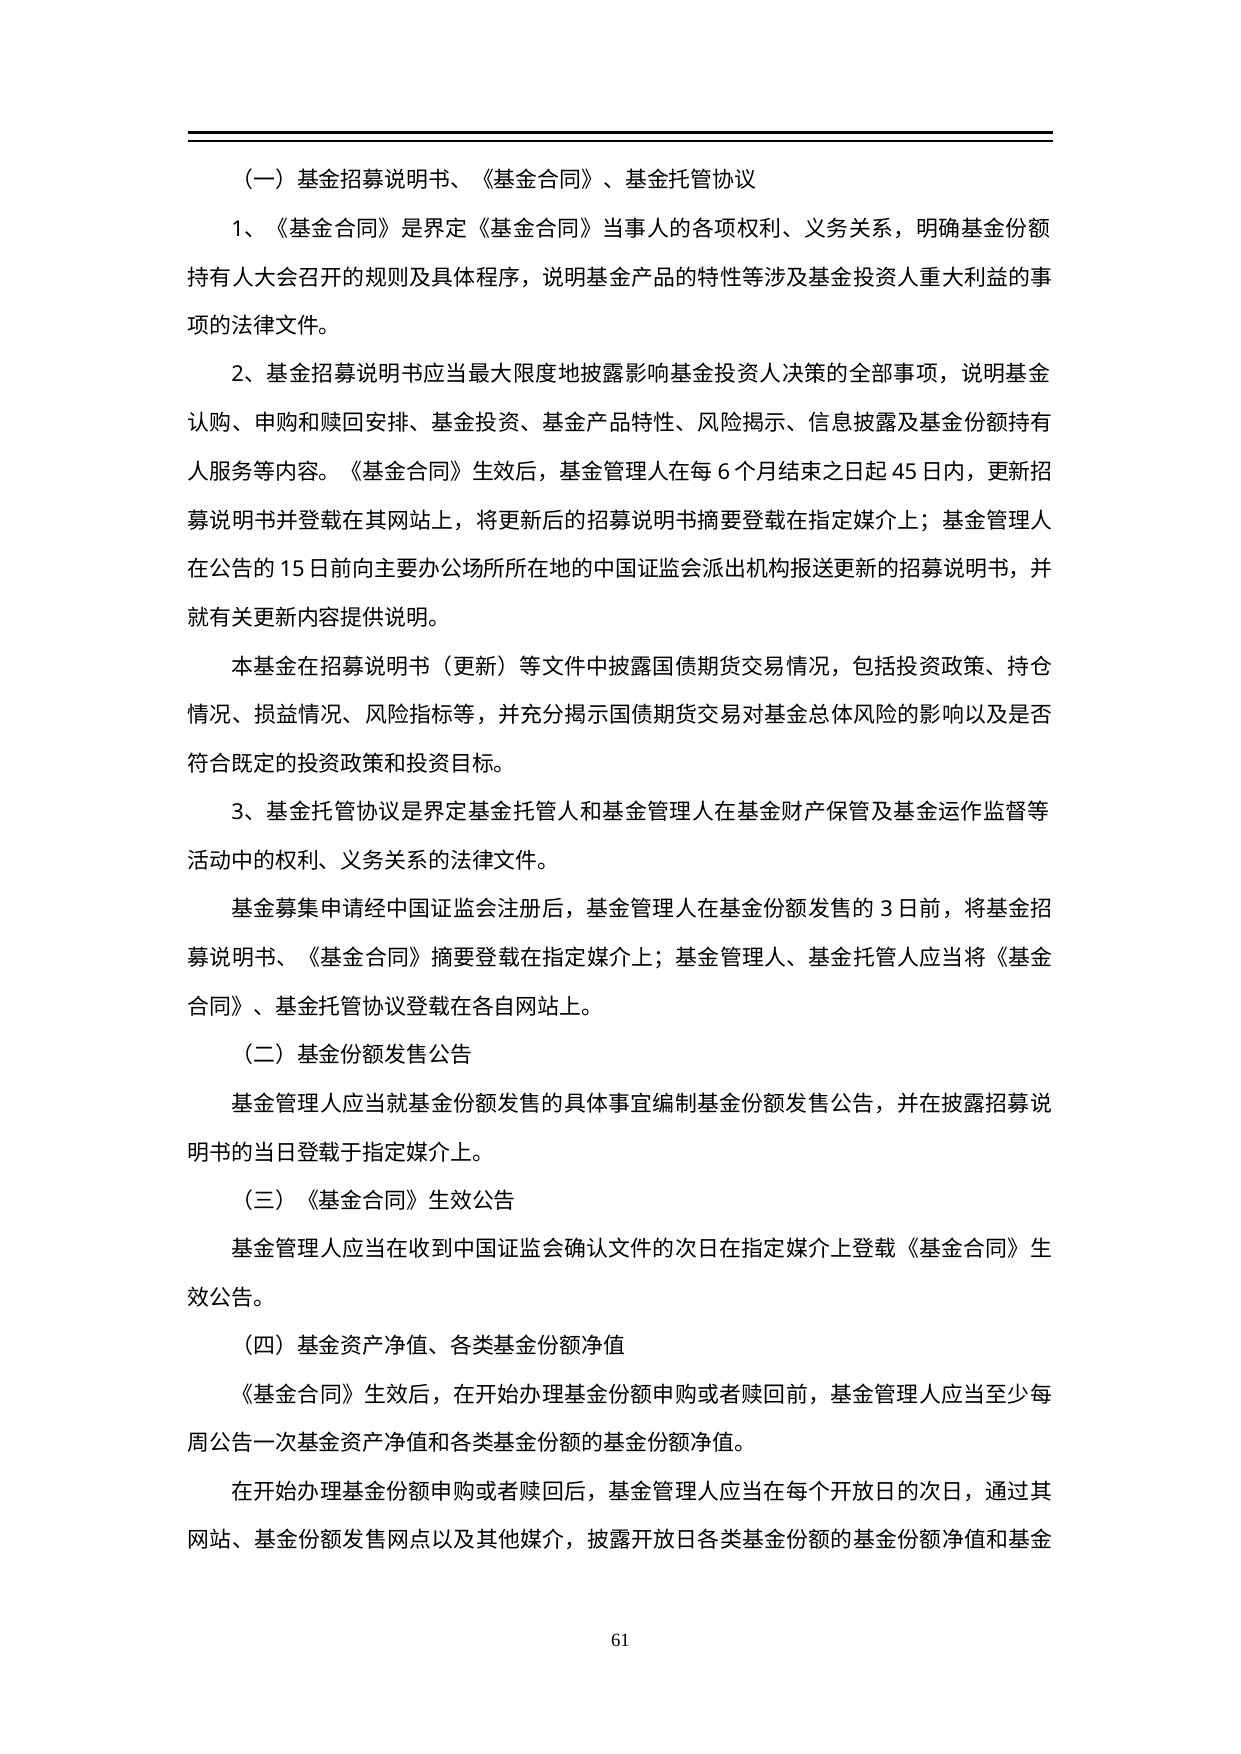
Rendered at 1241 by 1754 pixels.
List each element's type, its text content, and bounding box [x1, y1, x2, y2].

text 本基金在招募说明书（更新）等文件中披露国债期货交易情况，包括投资政策、持仓情况、损益情况、风险指标等，并充分揭示国债期货交易对基金总体风险的影响以及是否符合既定的投资政策和投资目标。 [187, 648, 1053, 778]
text 1、《基金合同》是界定《基金合同》当事人的各项权利、义务关系，明确基金份额持有人大会召开的规则及具体程序，说明基金产品的特性等涉及基金投资人重大利益的事项的法律文件。 [187, 210, 1053, 340]
text （四）基金资产净值、各类基金份额净值 [187, 1328, 1053, 1360]
text （一）基金招募说明书、《基金合同》、基金托管协议 [187, 162, 1053, 194]
text 3、基金托管协议是界定基金托管人和基金管理人在基金财产保管及基金运作监督等活动中的权利、义务关系的法律文件。 [187, 794, 1053, 875]
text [187, 1473, 1053, 1554]
text 2、基金招募说明书应当最大限度地披露影响基金投资人决策的全部事项，说明基金认购、申购和赎回安排、基金投资、基金产品特性、风险揭示、信息披露及基金份额持有人服务等内容。《基金合同》生效后，基金管理人在每6个月结束之日起45日内，更新招募说明书并登载在其网站上，将更新后的招募说明书摘要登载在指定媒介上；基金管理人在公告的15日前向主要办公场所所在地的中国证监会派出机构报送更新的招募说明书，并就有关更新内容提供说明。 [187, 356, 1053, 632]
text 《基金合同》生效后，在开始办理基金份额申购或者赎回前，基金管理人应当至少每周公告一次基金资产净值和各类基金份额的基金份额净值。 [187, 1376, 1053, 1457]
text 基金管理人应当在收到中国证监会确认文件的次日在指定媒介上登载《基金合同》生效公告。 [187, 1231, 1053, 1312]
text 基金管理人应当就基金份额发售的具体事宜编制基金份额发售公告，并在披露招募说明书的当日登载于指定媒介上。 [187, 1085, 1053, 1167]
text （二）基金份额发售公告 [187, 1037, 1053, 1069]
text 基金募集申请经中国证监会注册后，基金管理人在基金份额发售的3日前，将基金招募说明书、《基金合同》摘要登载在指定媒介上；基金管理人、基金托管人应当将《基金合同》、基金托管协议登载在各自网站上。 [187, 891, 1053, 1021]
text （三）《基金合同》生效公告 [187, 1182, 1053, 1215]
